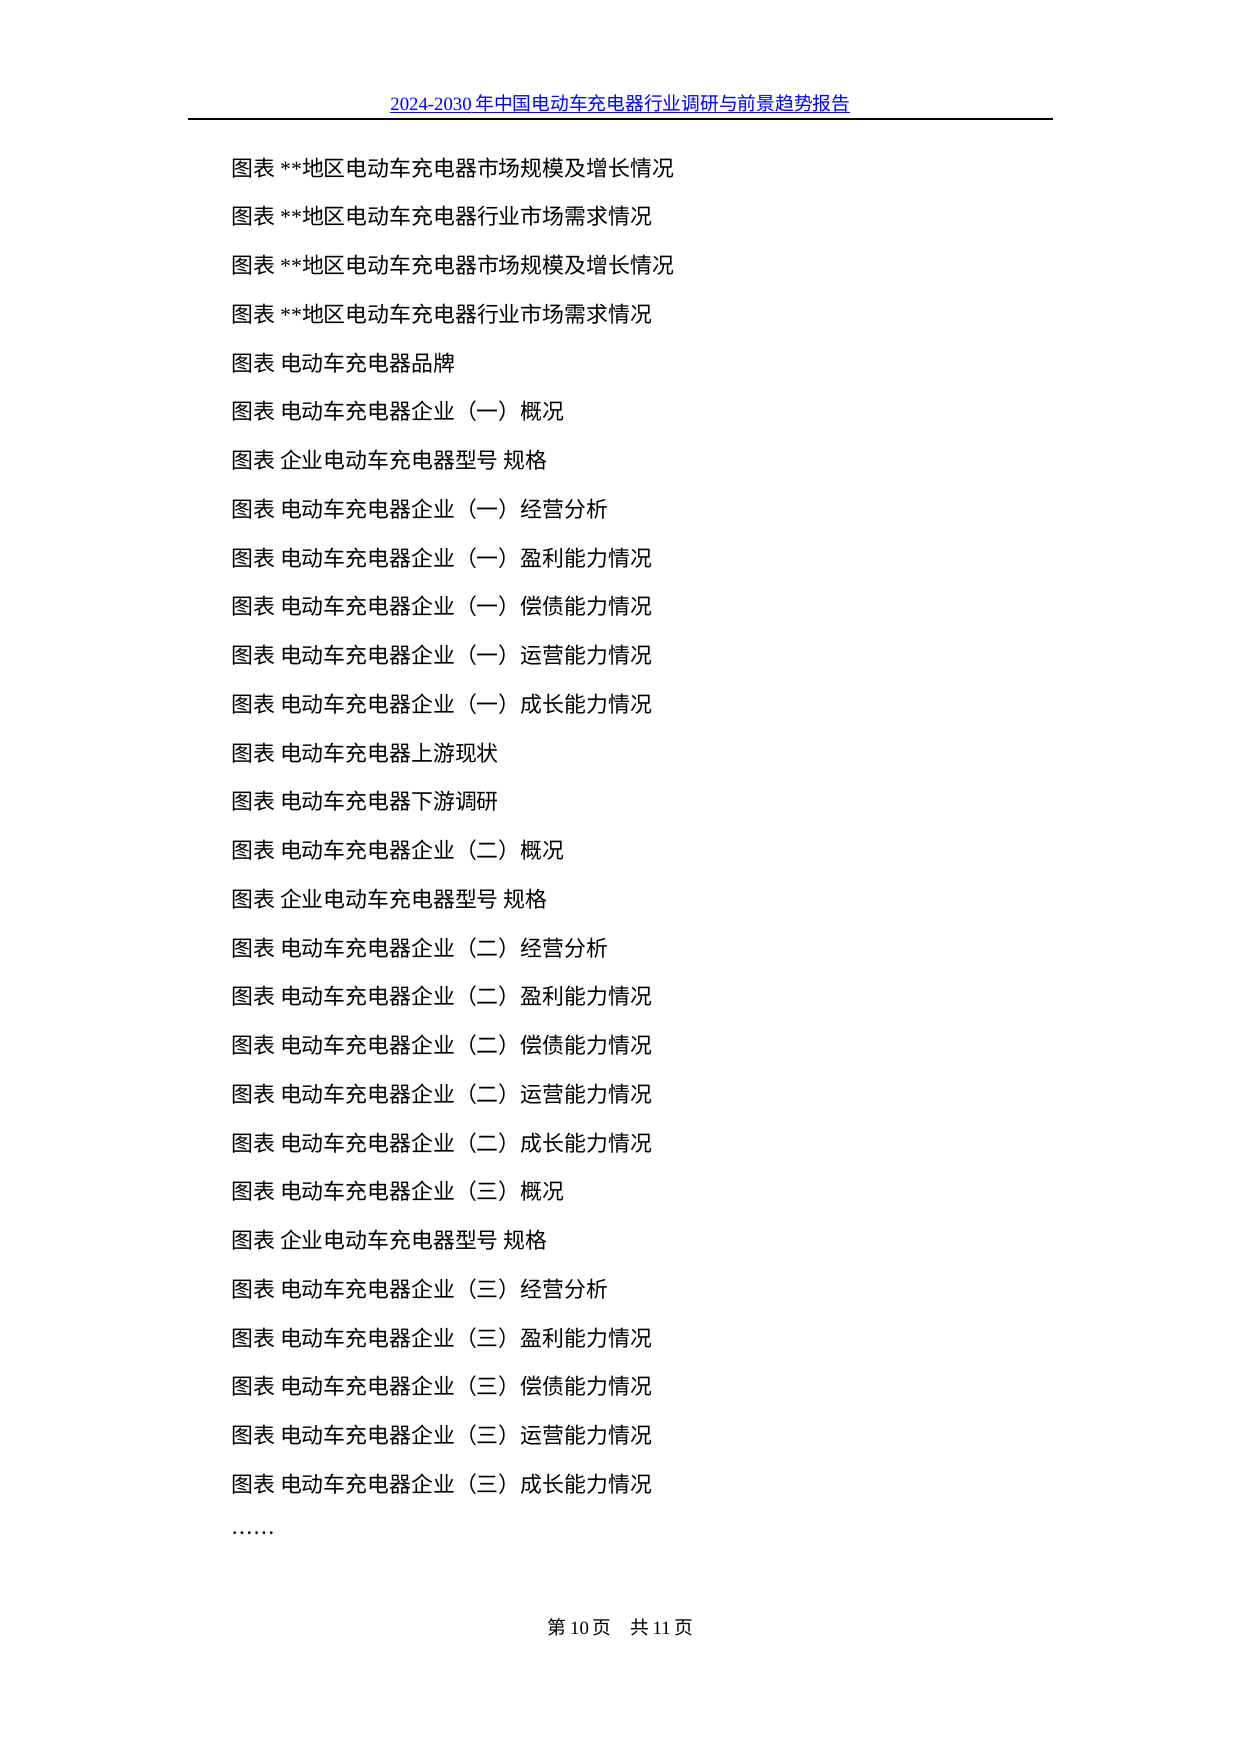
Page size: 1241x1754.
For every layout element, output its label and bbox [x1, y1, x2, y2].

text [187, 150, 1053, 1548]
